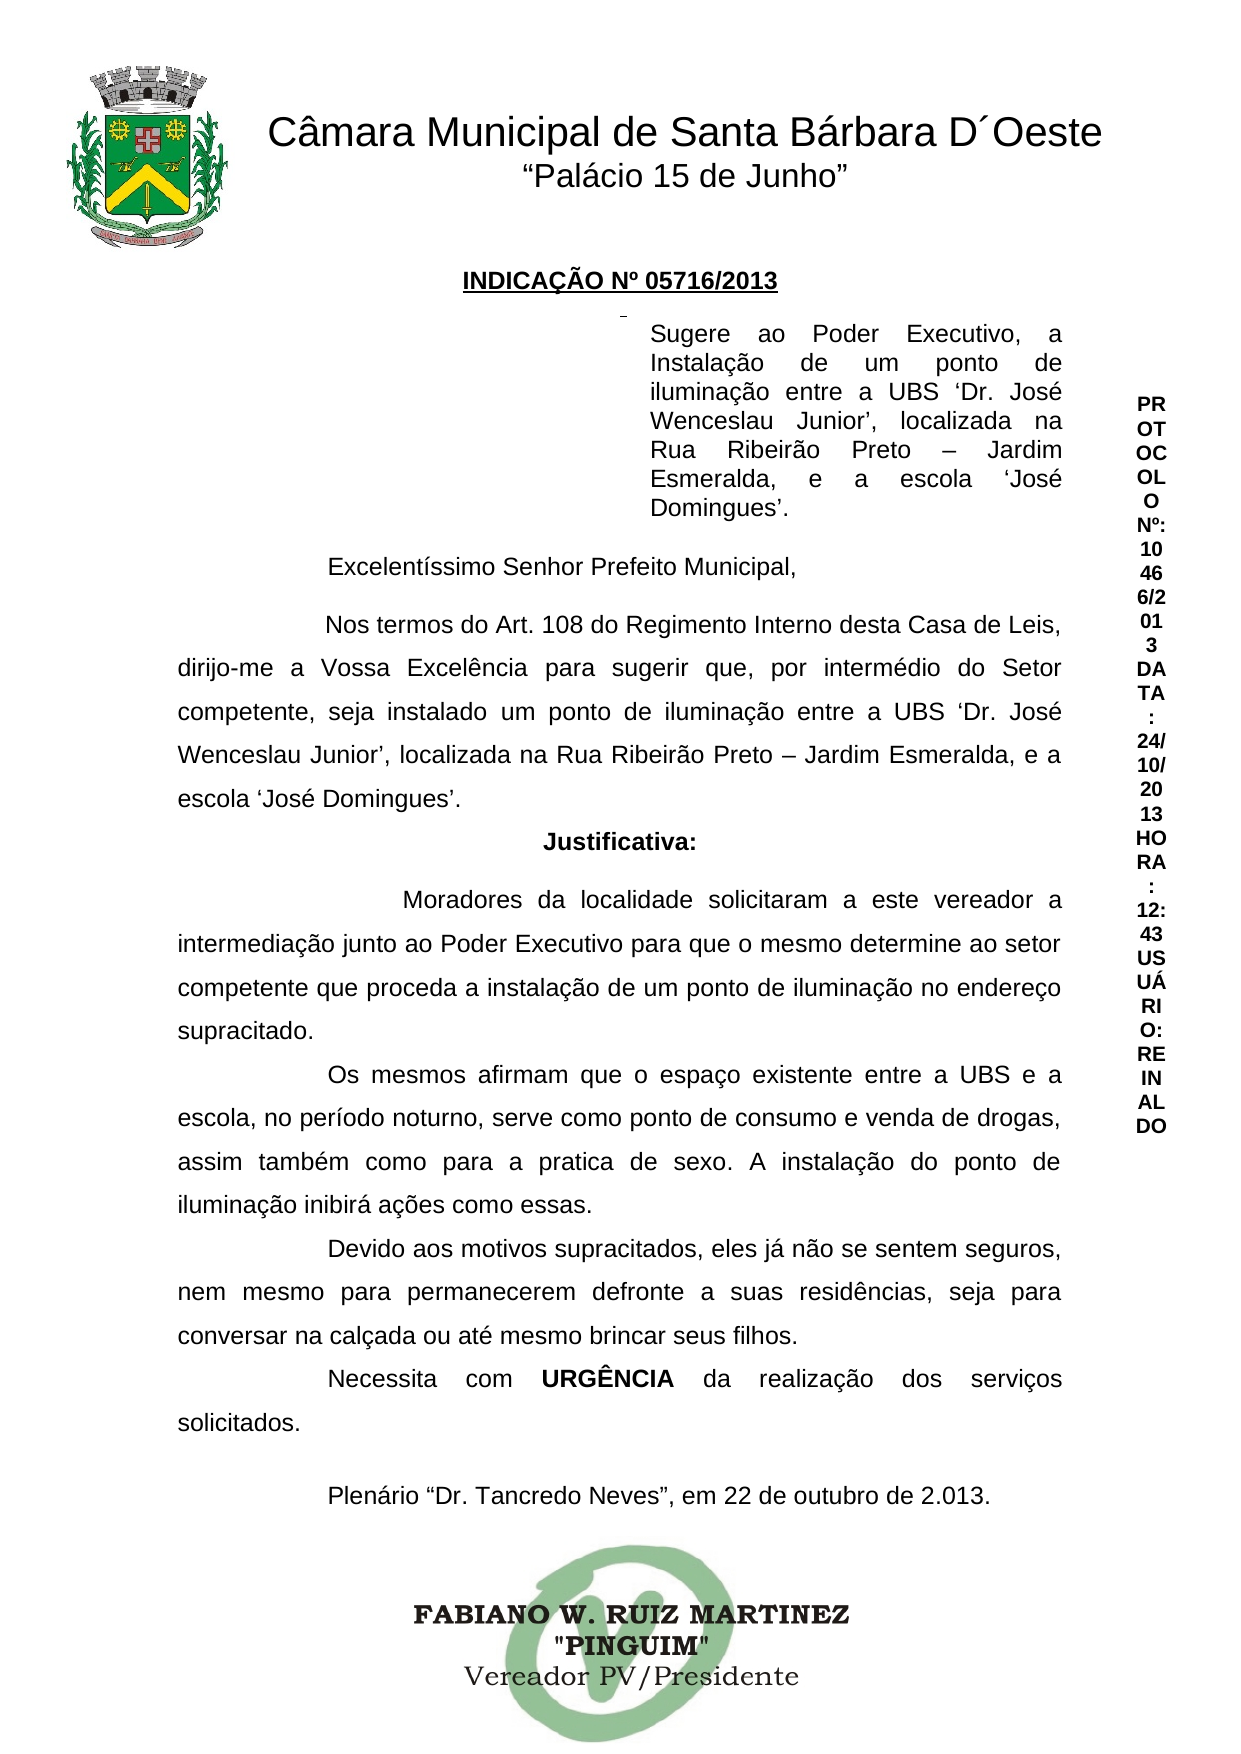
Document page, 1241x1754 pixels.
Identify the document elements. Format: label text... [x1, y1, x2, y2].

picture [413, 1526, 849, 1754]
title INDICAÇÃO Nº 05716/2013 [177, 266, 1063, 295]
text Devido aos motivos supracitados, eles já não se sentem seguros, nem mesmo para permanecerem defronte a suas residências, seja para conversar na calçada ou até mesmo brincar seus filhos. [177, 1234, 1063, 1350]
text Moradores da localidade solicitaram a este vereador a intermediação junto ao Poder Executivo para que o mesmo determine ao setor competente que proceda a instalação de um ponto de iluminação no endereço supracitado. [177, 885, 1063, 1045]
picture [66, 66, 235, 255]
text Nos termos do Art. 108 do Regimento Interno desta Casa de Leis, dirijo-me a Vossa Excelência para sugerir que, por intermédio do Setor competente, seja instalado um ponto de iluminação entre a UBS ‘Dr. José Wenceslau Junior’, localizada na Rua Ribeirão Preto – Jardim Esmeralda, e a escola ‘José Domingues’. [177, 609, 1063, 813]
text Justificativa: [177, 827, 1063, 856]
text Os mesmos afirmam que o espaço existente entre a UBS e a escola, no período noturno, serve como ponto de consumo e venda de drogas, assim também como para a pratica de sexo. A instalação do ponto de iluminação inibirá ações como essas. [177, 1059, 1063, 1219]
text Sugere ao Poder Executivo, a Instalação de um ponto de iluminação entre a UBS ‘Dr. José Wenceslau Junior’, localizada na Rua Ribeirão Preto – Jardim Esmeralda, e a escola ‘José Domingues’. [650, 319, 1063, 522]
text Plenário “Dr. Tancredo Neves”, em 22 de outubro de 2.013. [177, 1481, 1063, 1509]
text Excelentíssimo Senhor Prefeito Municipal, [177, 551, 1063, 581]
text Necessita com URGÊNCIA da realização dos serviços solicitados. [177, 1364, 1063, 1437]
